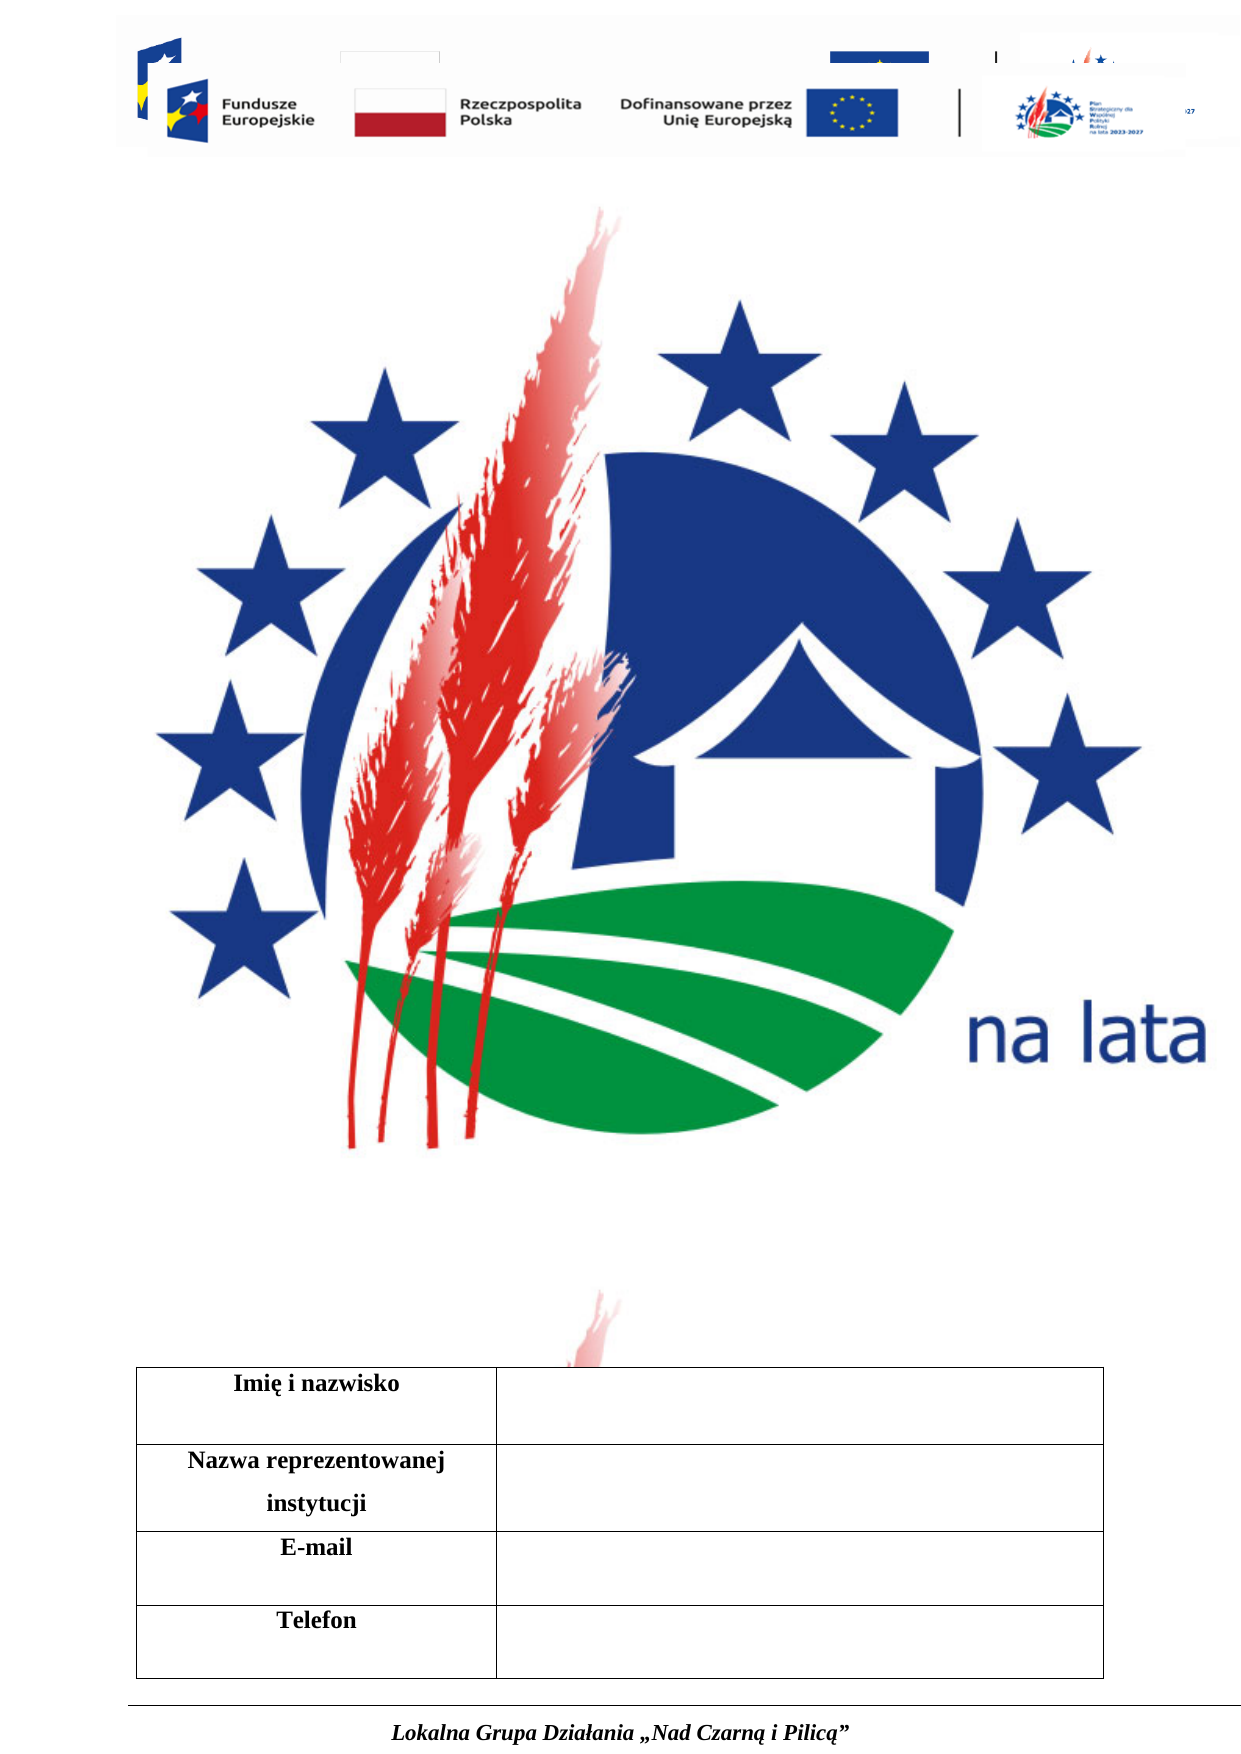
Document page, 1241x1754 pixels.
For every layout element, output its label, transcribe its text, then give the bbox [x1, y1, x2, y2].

table_cell [497, 1532, 1103, 1604]
table_cell [497, 1606, 1103, 1677]
table_cell Nazwa reprezentowanej instytucji [137, 1445, 496, 1531]
picture [91, 15, 1241, 1367]
table_header [497, 1368, 1103, 1444]
table_cell [497, 1445, 1103, 1531]
table_cell E-mail [137, 1532, 496, 1604]
table_header Imię i nazwisko [137, 1368, 496, 1444]
table_cell Telefon [137, 1606, 496, 1677]
